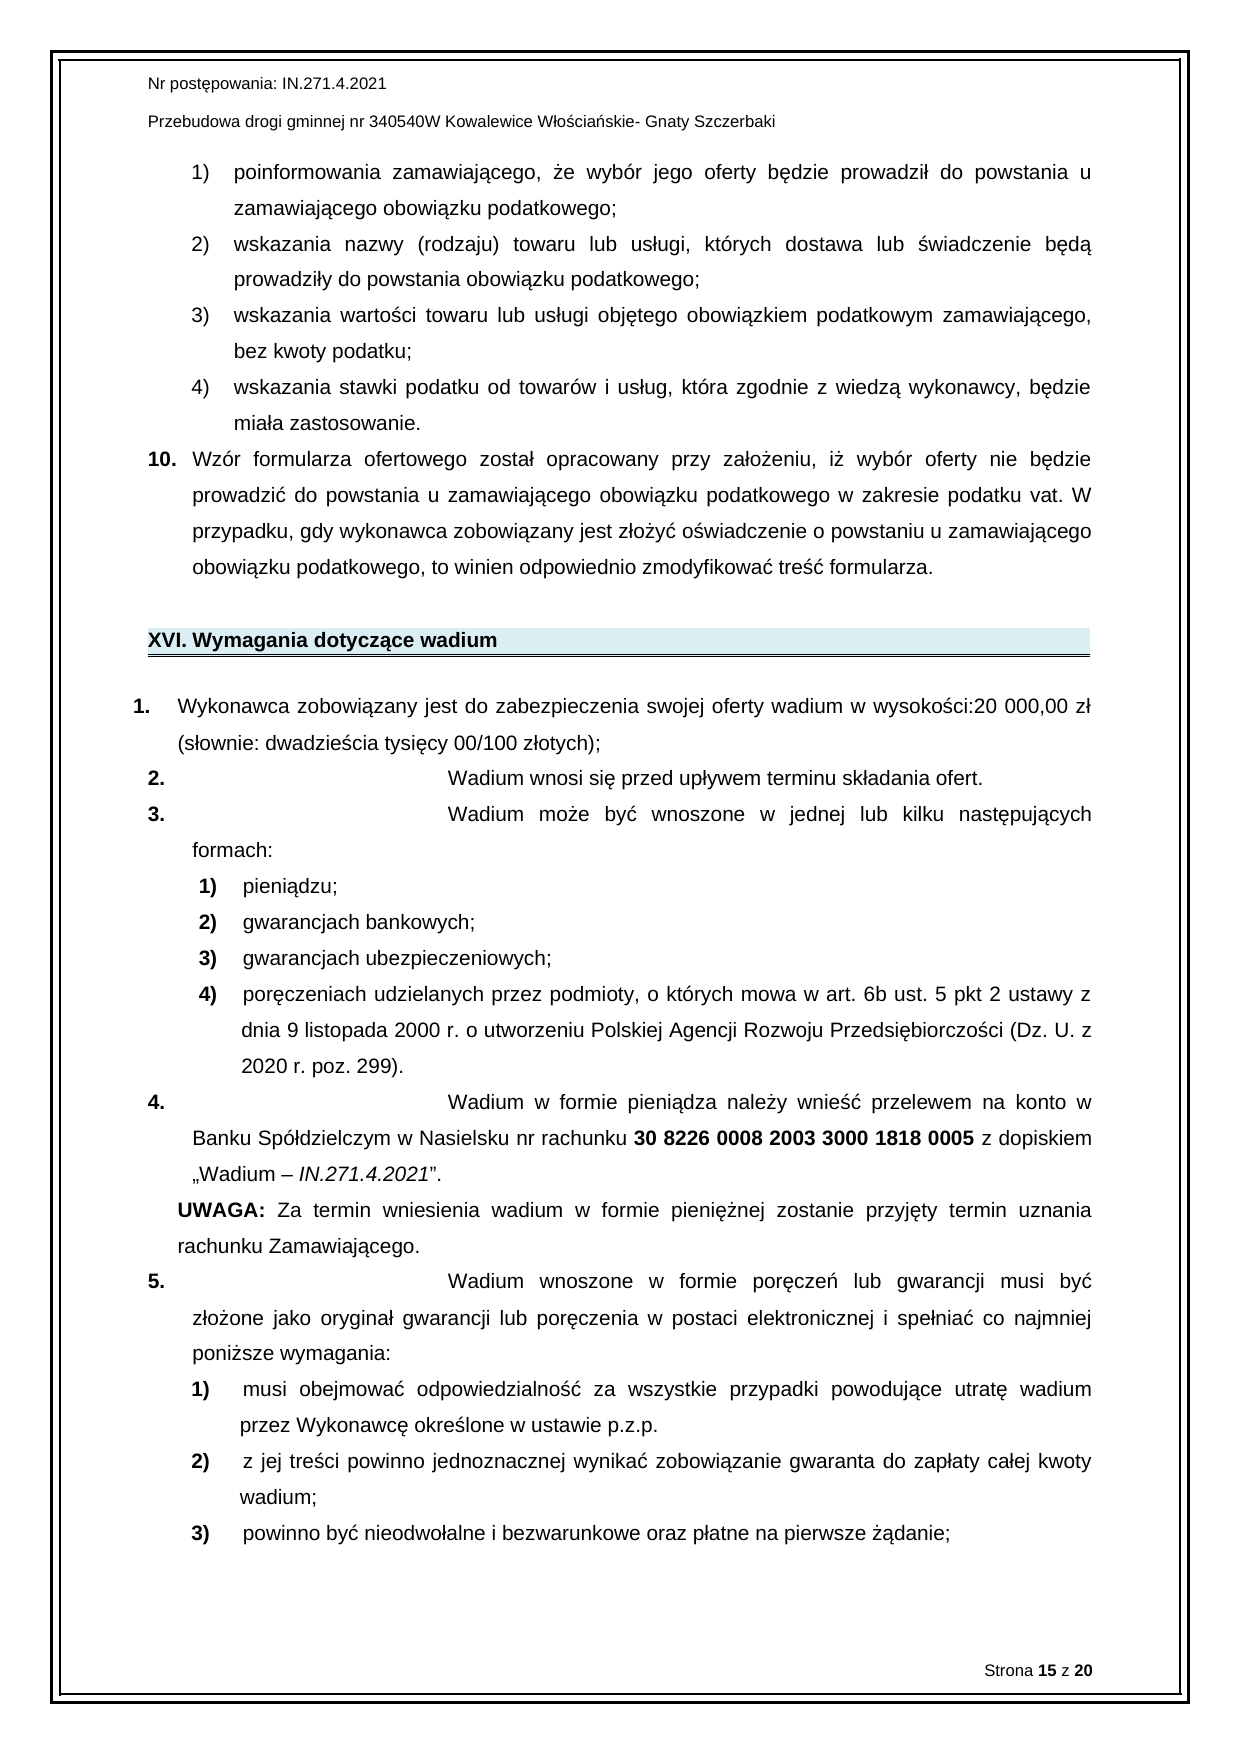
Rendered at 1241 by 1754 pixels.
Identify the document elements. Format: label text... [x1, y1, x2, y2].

list Wadium w formie pieniądza należy wnieść przelewem na konto w Banku Spółdzielczym w Nasielsku nr rachunku 30 8226 0008 2003 3000 1818 0005 z dopiskiem „Wadium – IN.271.4.2021”. [148, 1090, 1092, 1186]
text 2) wskazania nazwy (rodzaju) towaru lub usługi, których dostawa lub świadczenie będą prowadziły do powstania obowiązku podatkowego; [191, 231, 1092, 291]
list gwarancjach ubezpieczeniowych; [198, 946, 1092, 970]
list gwarancjach bankowych; [198, 910, 1092, 934]
text 3) wskazania wartości towaru lub usługi objętego obowiązkiem podatkowym zamawiającego, bez kwoty podatku; [191, 303, 1092, 363]
list Wadium wnoszone w formie poręczeń lub gwarancji musi być złożone jako oryginał gwarancji lub poręczenia w postaci elektronicznej i spełniać co najmniej poniższe wymagania: [148, 1269, 1092, 1365]
list Wzór formularza ofertowego został opracowany przy założeniu, iż wybór oferty nie będzie prowadzić do powstania u zamawiającego obowiązku podatkowego w zakresie podatku vat. W przypadku, gdy wykonawca zobowiązany jest złożyć oświadczenie o powstaniu u zamawiającego obowiązku podatkowego, to winien odpowiednio zmodyfikować treść formularza. [148, 447, 1092, 579]
text UWAGA: Za termin wniesienia wadium w formie pieniężnej zostanie przyjęty termin uznania rachunku Zamawiającego. [177, 1197, 1092, 1257]
list Wadium wnosi się przed upływem terminu składania ofert. [148, 766, 1092, 790]
list Wadium może być wnoszone w jednej lub kilku następujących formach: [148, 802, 1092, 862]
list powinno być nieodwołalne i bezwarunkowe oraz płatne na pierwsze żądanie; [191, 1521, 1092, 1545]
list pieniądzu; [198, 874, 1092, 898]
text 1) poinformowania zamawiającego, że wybór jego oferty będzie prowadził do powstania u zamawiającego obowiązku podatkowego; [191, 159, 1092, 219]
list musi obejmować odpowiedzialność za wszystkie przypadki powodujące utratę wadium przez Wykonawcę określone w ustawie p.z.p. [191, 1377, 1092, 1437]
list poręczeniach udzielanych przez podmioty, o których mowa w art. 6b ust. 5 pkt 2 ustawy z dnia 9 listopada 2000 r. o utworzeniu Polskiej Agencji Rozwoju Przedsiębiorczości (Dz. U. z 2020 r. poz. 299). [198, 982, 1092, 1078]
text 4) wskazania stawki podatku od towarów i usług, która zgodnie z wiedzą wykonawcy, będzie miała zastosowanie. [191, 375, 1092, 435]
list Wykonawca zobowiązany jest do zabezpieczenia swojej oferty wadium w wysokości:20 000,00 zł (słownie: dwadzieścia tysięcy 00/100 złotych); [133, 694, 1092, 754]
list z jej treści powinno jednoznacznej wynikać zobowiązanie gwaranta do zapłaty całej kwoty wadium; [191, 1449, 1092, 1509]
list Wymagania dotyczące wadium [148, 628, 1090, 654]
